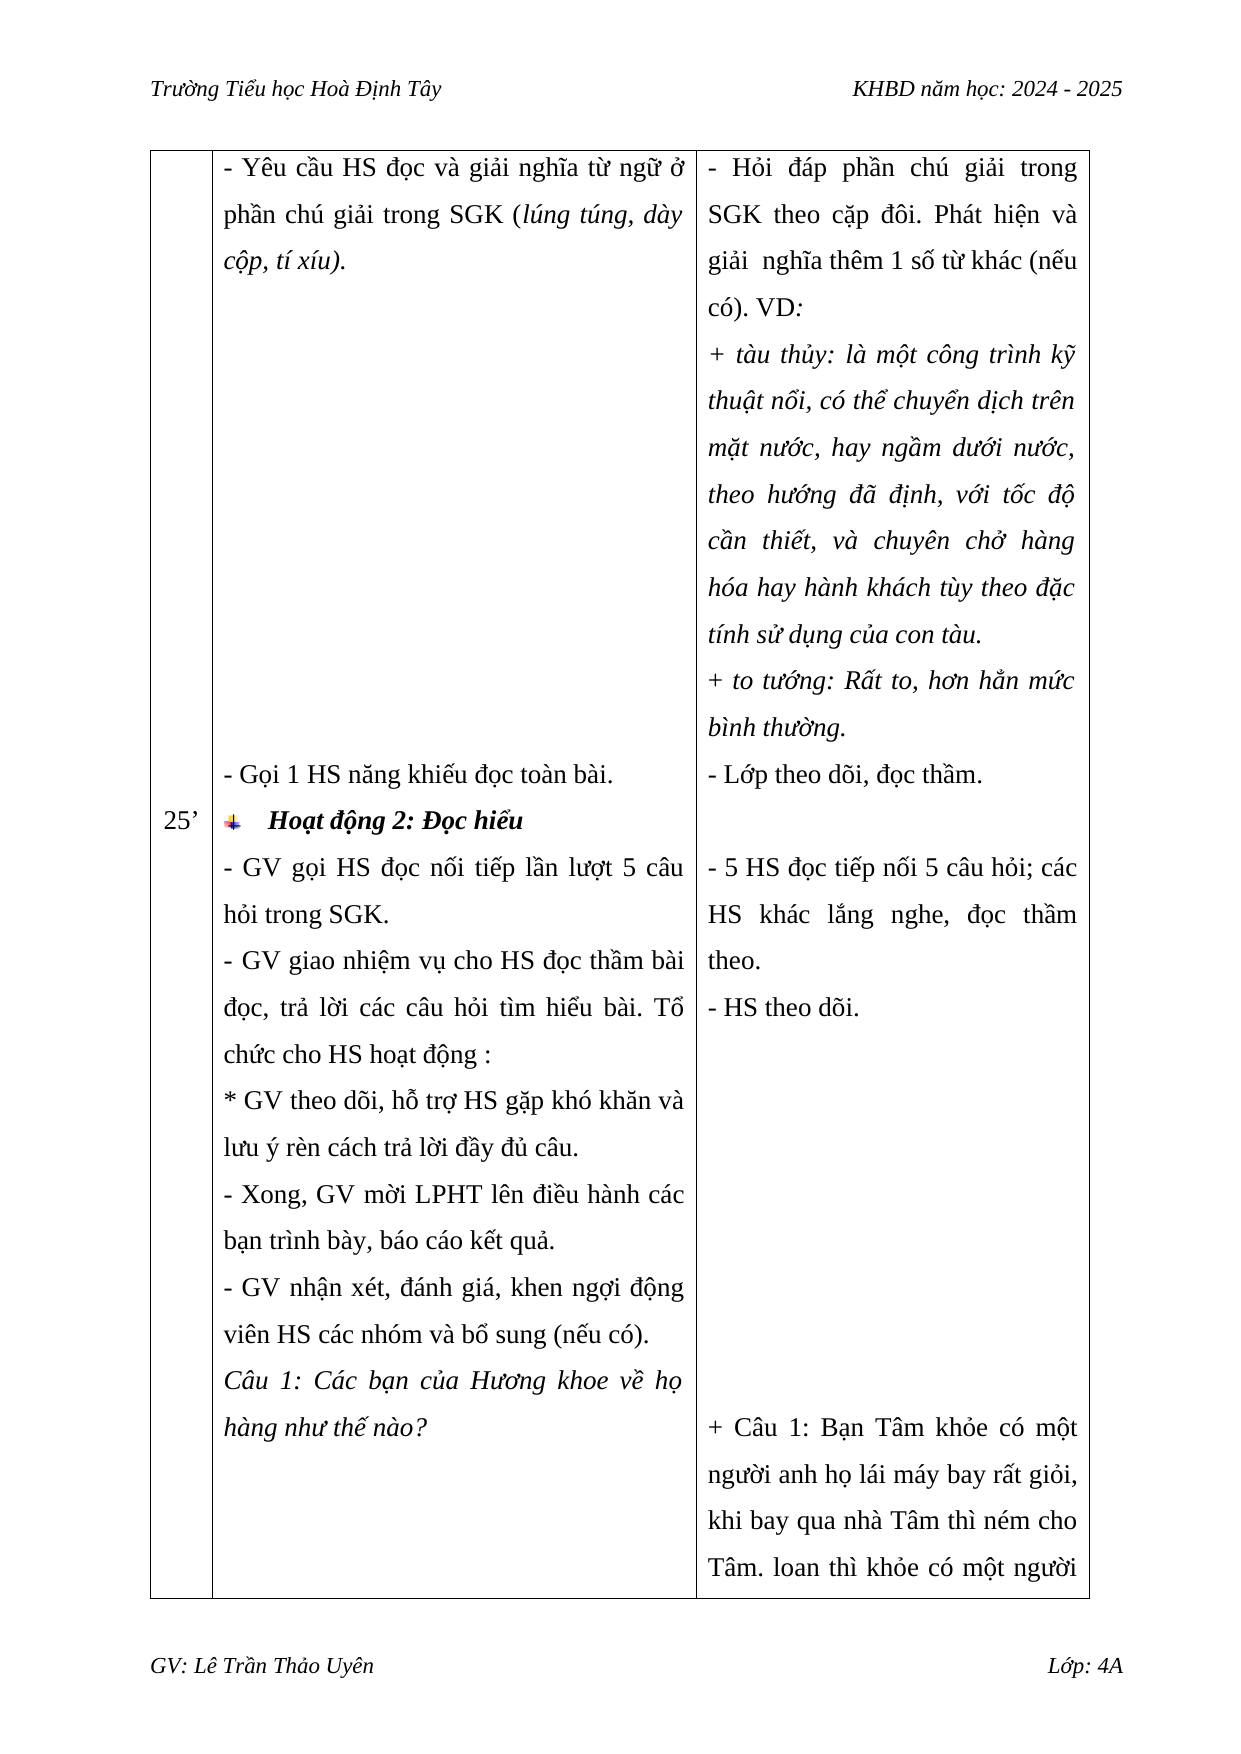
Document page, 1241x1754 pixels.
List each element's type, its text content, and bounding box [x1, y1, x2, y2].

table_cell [697, 151, 1089, 1598]
table_cell 20’ 25’ 12’ [151, 151, 212, 1598]
picture [224, 813, 241, 830]
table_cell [213, 151, 696, 1598]
